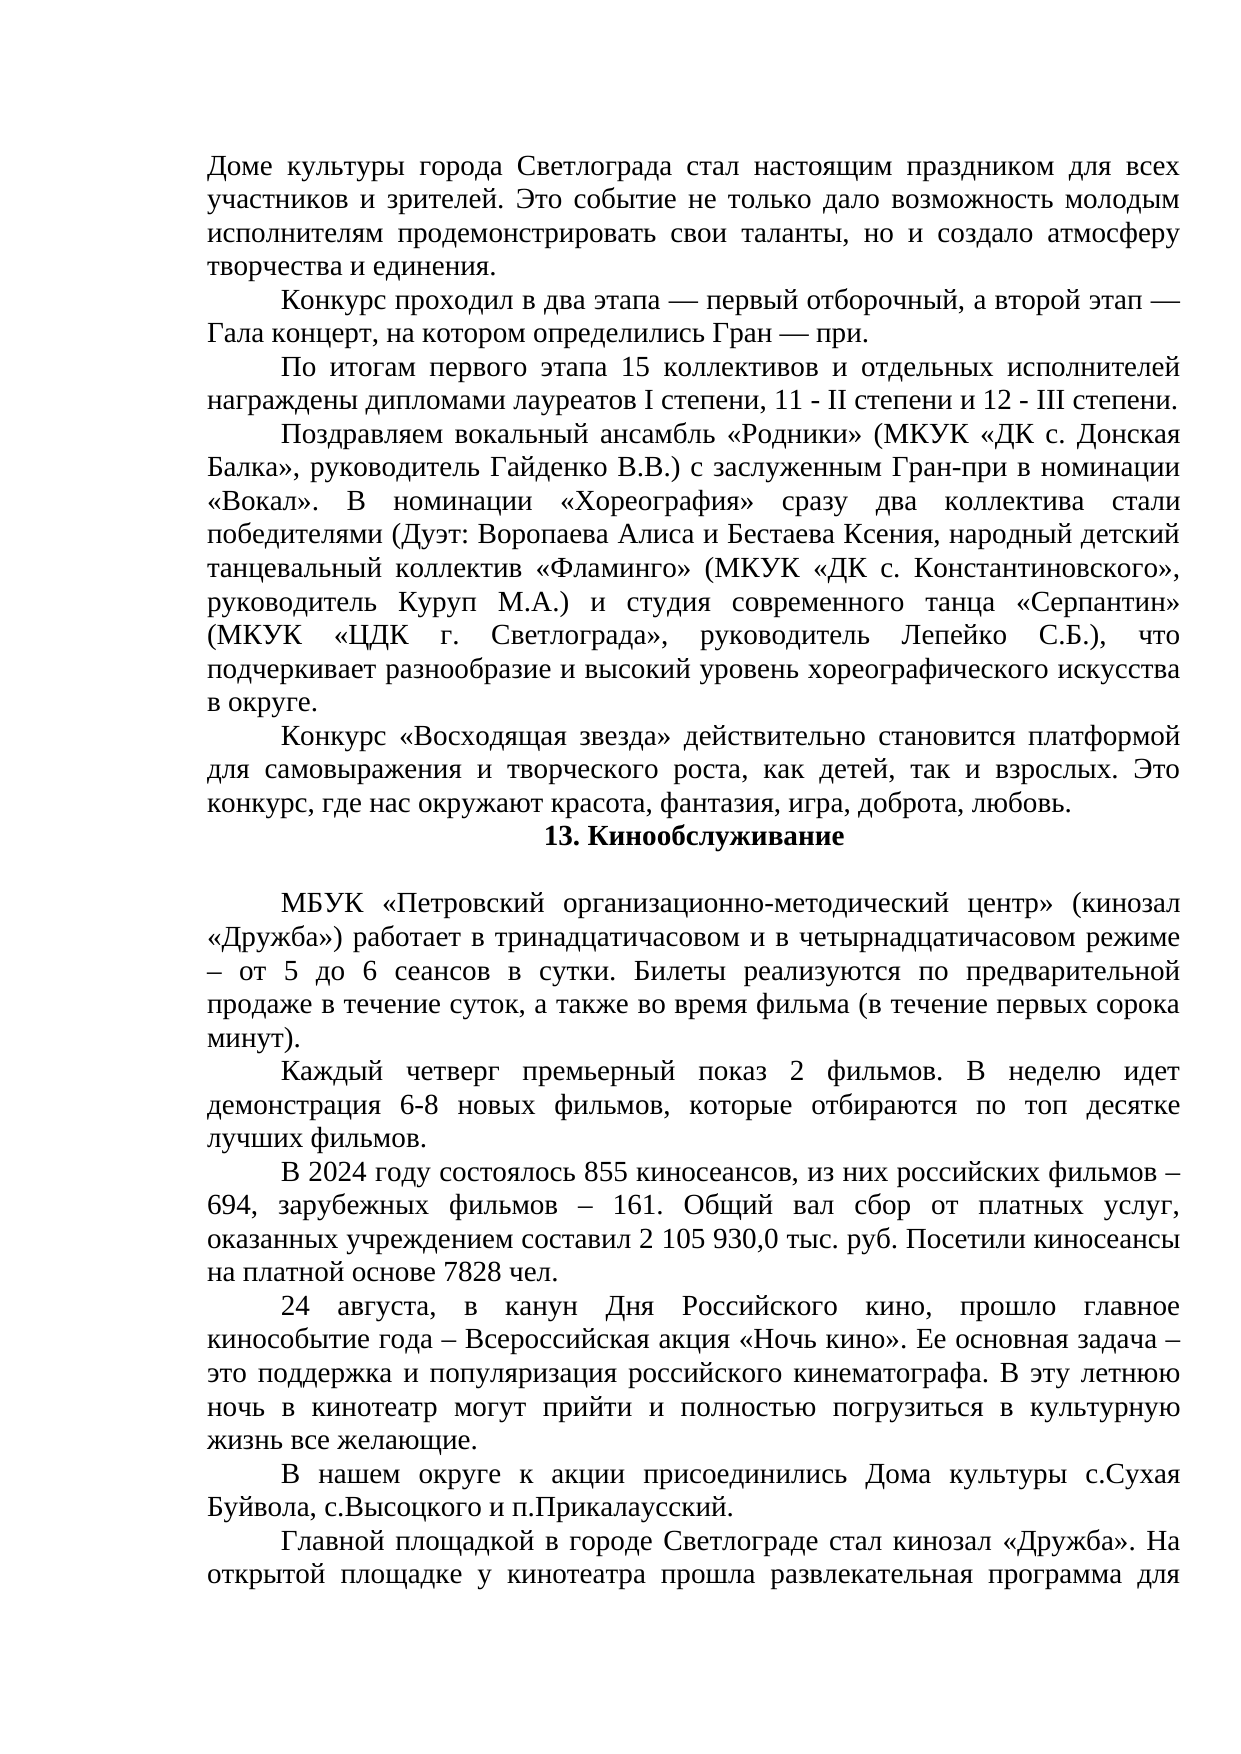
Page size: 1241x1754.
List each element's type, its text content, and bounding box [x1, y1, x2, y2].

text Конкурс «Восходящая звезда» действительно становится платформой для самовыражения и творческого роста, как детей, так и взрослых. Это конкурс, где нас окружают красота, фантазия, игра, доброта, любовь. [207, 718, 1181, 818]
text Каждый четверг премьерный показ 2 фильмов. В неделю идет демонстрация 6-8 новых фильмов, которые отбираются по топ десятке лучших фильмов. [207, 1053, 1181, 1154]
text В нашем округе к акции присоединились Дома культуры с.Сухая Буйвола, с.Высоцкого и п.Прикалаусский. [207, 1456, 1181, 1523]
text Конкурс проходил в два этапа — первый отборочный, а второй этап — Гала концерт, на котором определились Гран — при. [207, 282, 1181, 349]
text 13. Кинообслуживание [207, 818, 1181, 852]
text МБУК «Петровский организационно-методический центр» (кинозал «Дружба») работает в тринадцатичасовом и в четырнадцатичасовом режиме – от 5 до 6 сеансов в сутки. Билеты реализуются по предварительной продаже в течение суток, а также во время фильма (в течение первых сорока минут). [207, 886, 1181, 1053]
text В 2024 году состоялось 855 киносеансов, из них российских фильмов –694, зарубежных фильмов – 161. Общий вал сбор от платных услуг, оказанных учреждением составил 2 105 930,0 тыс. руб. Посетили киносеансы на платной основе 7828 чел. [207, 1154, 1181, 1288]
text Поздравляем вокальный ансамбль «Родники» (МКУК «ДК с. Донская Балка», руководитель Гайденко В.В.) с заслуженным Гран-при в номинации «Вокал». В номинации «Хореография» сразу два коллектива стали победителями (Дуэт: Воропаева Алиса и Бестаева Ксения, народный детский танцевальный коллектив «Фламинго» (МКУК «ДК с. Константиновского», руководитель Куруп М.А.) и студия современного танца «Серпантин» (МКУК «ЦДК г. Светлограда», руководитель Лепейко С.Б.), что подчеркивает разнообразие и высокий уровень хореографического искусства в округе. [207, 416, 1181, 718]
text По итогам первого этапа 15 коллективов и отдельных исполнителей награждены дипломами лауреатов I степени, 11 - II степени и 12 - III степени. [207, 349, 1181, 416]
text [207, 1523, 1181, 1590]
text 24 августа, в канун Дня Российского кино, прошло главное кинособытие года – Всероссийская акция «Ночь кино». Ее основная задача – это поддержка и популяризация российского кинематографа. В эту летнюю ночь в кинотеатр могут прийти и полностью погрузиться в культурную жизнь все желающие. [207, 1288, 1181, 1456]
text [207, 148, 1181, 282]
